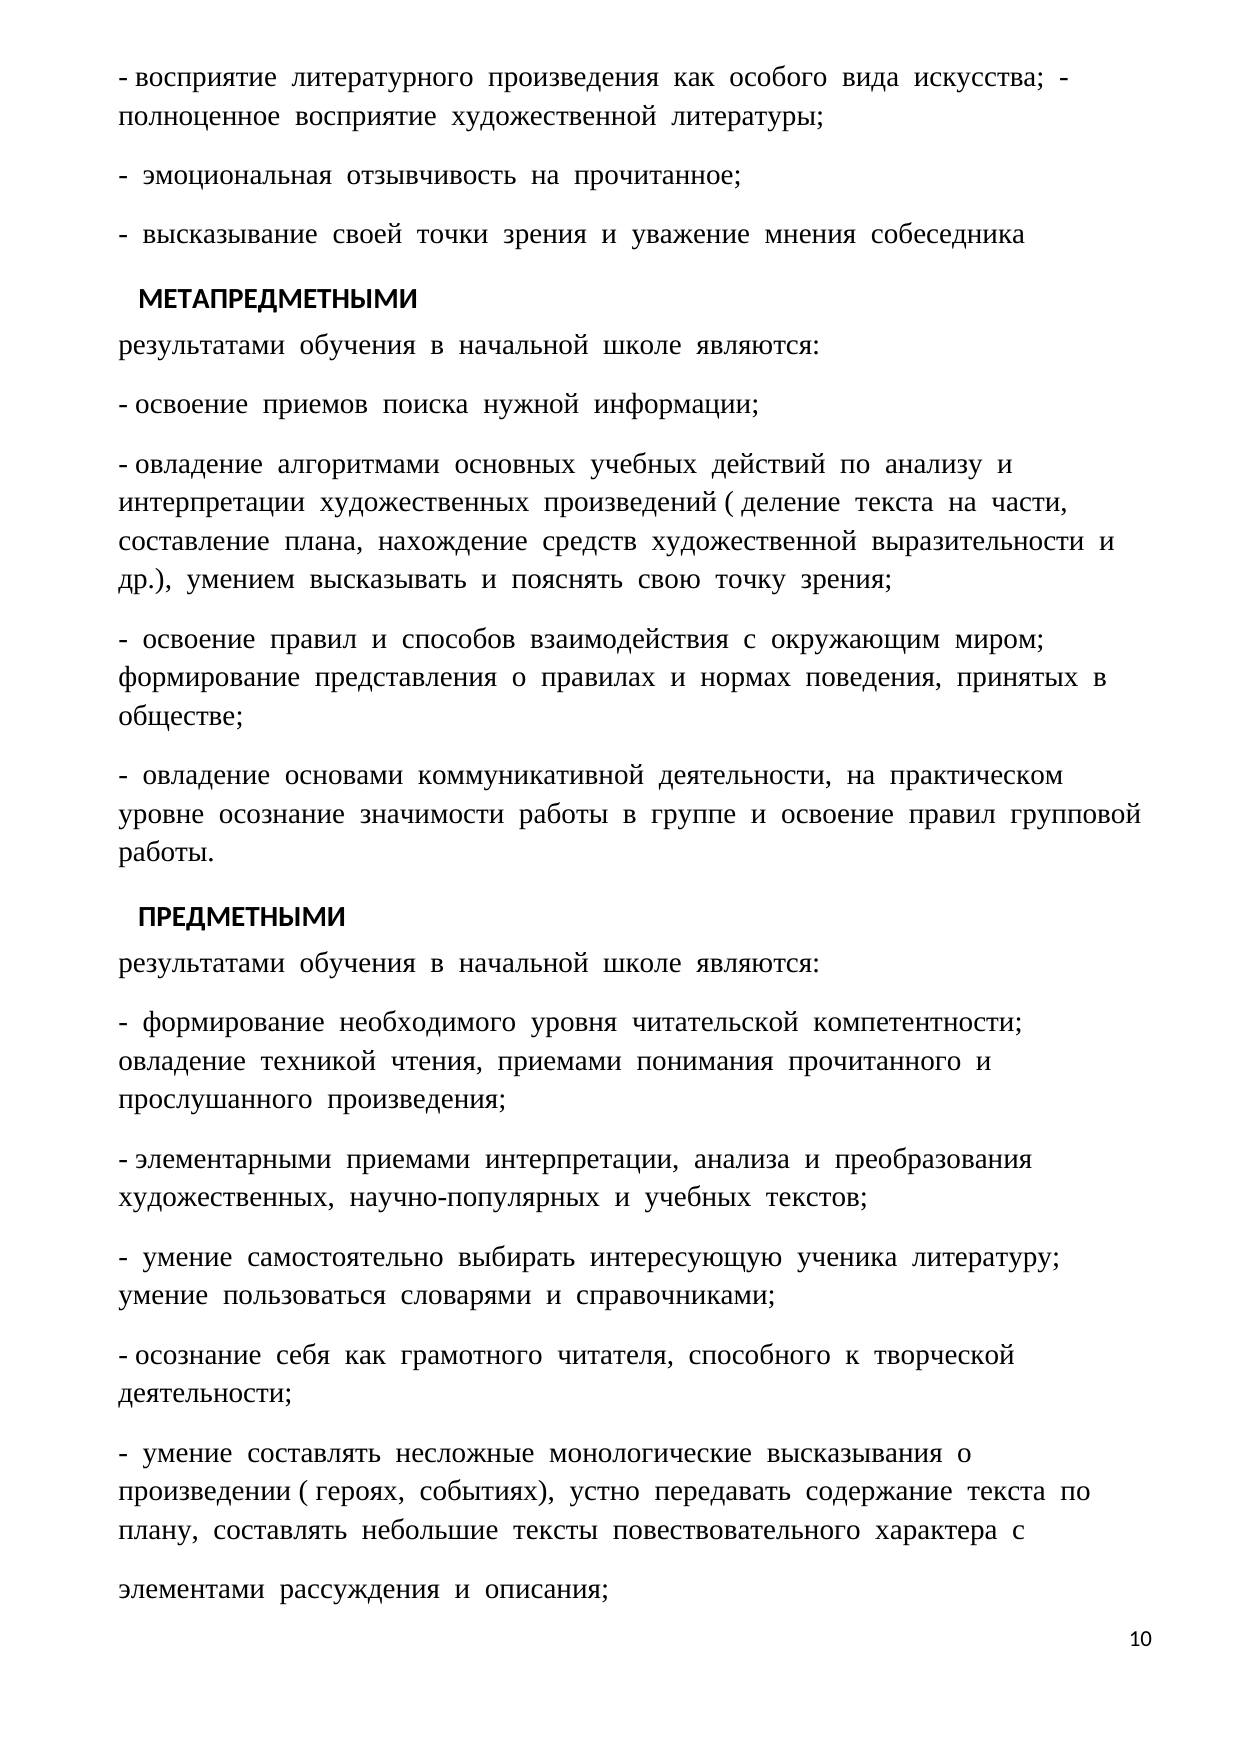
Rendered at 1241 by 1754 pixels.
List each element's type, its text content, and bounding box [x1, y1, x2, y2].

text результатами обучения в начальной школе являются: [118, 327, 1152, 361]
subtitle ПРЕДМЕТНЫМИ [118, 898, 1152, 933]
text результатами обучения в начальной школе являются: [118, 945, 1152, 979]
text - эмоциональная отзывчивость на прочитанное; [118, 157, 1152, 191]
text элементами рассуждения и описания; [118, 1571, 1152, 1605]
text - восприятие литературного произведения как особого вида искусства; - полноценное восприятие художественной литературы; [118, 59, 1152, 131]
text - овладение основами коммуникативной деятельности, на практическом уровне осознание значимости работы в группе и освоение правил групповой работы. [118, 757, 1152, 868]
text - элементарными приемами интерпретации, анализа и преобразования художественных, научно-популярных и учебных текстов; [118, 1141, 1152, 1213]
text - высказывание своей точки зрения и уважение мнения собеседника [118, 216, 1152, 250]
text - овладение алгоритмами основных учебных действий по анализу и интерпретации художественных произведений ( деление текста на части, составление плана, нахождение средств художественной выразительности и др.), умением высказывать и пояснять свою точку зрения; [118, 446, 1152, 595]
text - умение самостоятельно выбирать интересующую ученика литературу; умение пользоваться словарями и справочниками; [118, 1239, 1152, 1311]
subtitle МЕТАПРЕДМЕТНЫМИ [118, 280, 1152, 316]
text - осознание себя как грамотного читателя, способного к творческой деятельности; [118, 1337, 1152, 1409]
text - освоение правил и способов взаимодействия с окружающим миром; формирование представления о правилах и нормах поведения, принятых в обществе; [118, 621, 1152, 731]
text - формирование необходимого уровня читательской компетентности; овладение техникой чтения, приемами понимания прочитанного и прослушанного произведения; [118, 1004, 1152, 1115]
text - умение составлять несложные монологические высказывания о произведении ( героях, событиях), устно передавать содержание текста по плану, составлять небольшие тексты повествовательного характера с [118, 1435, 1152, 1545]
text - освоение приемов поиска нужной информации; [118, 386, 1152, 420]
